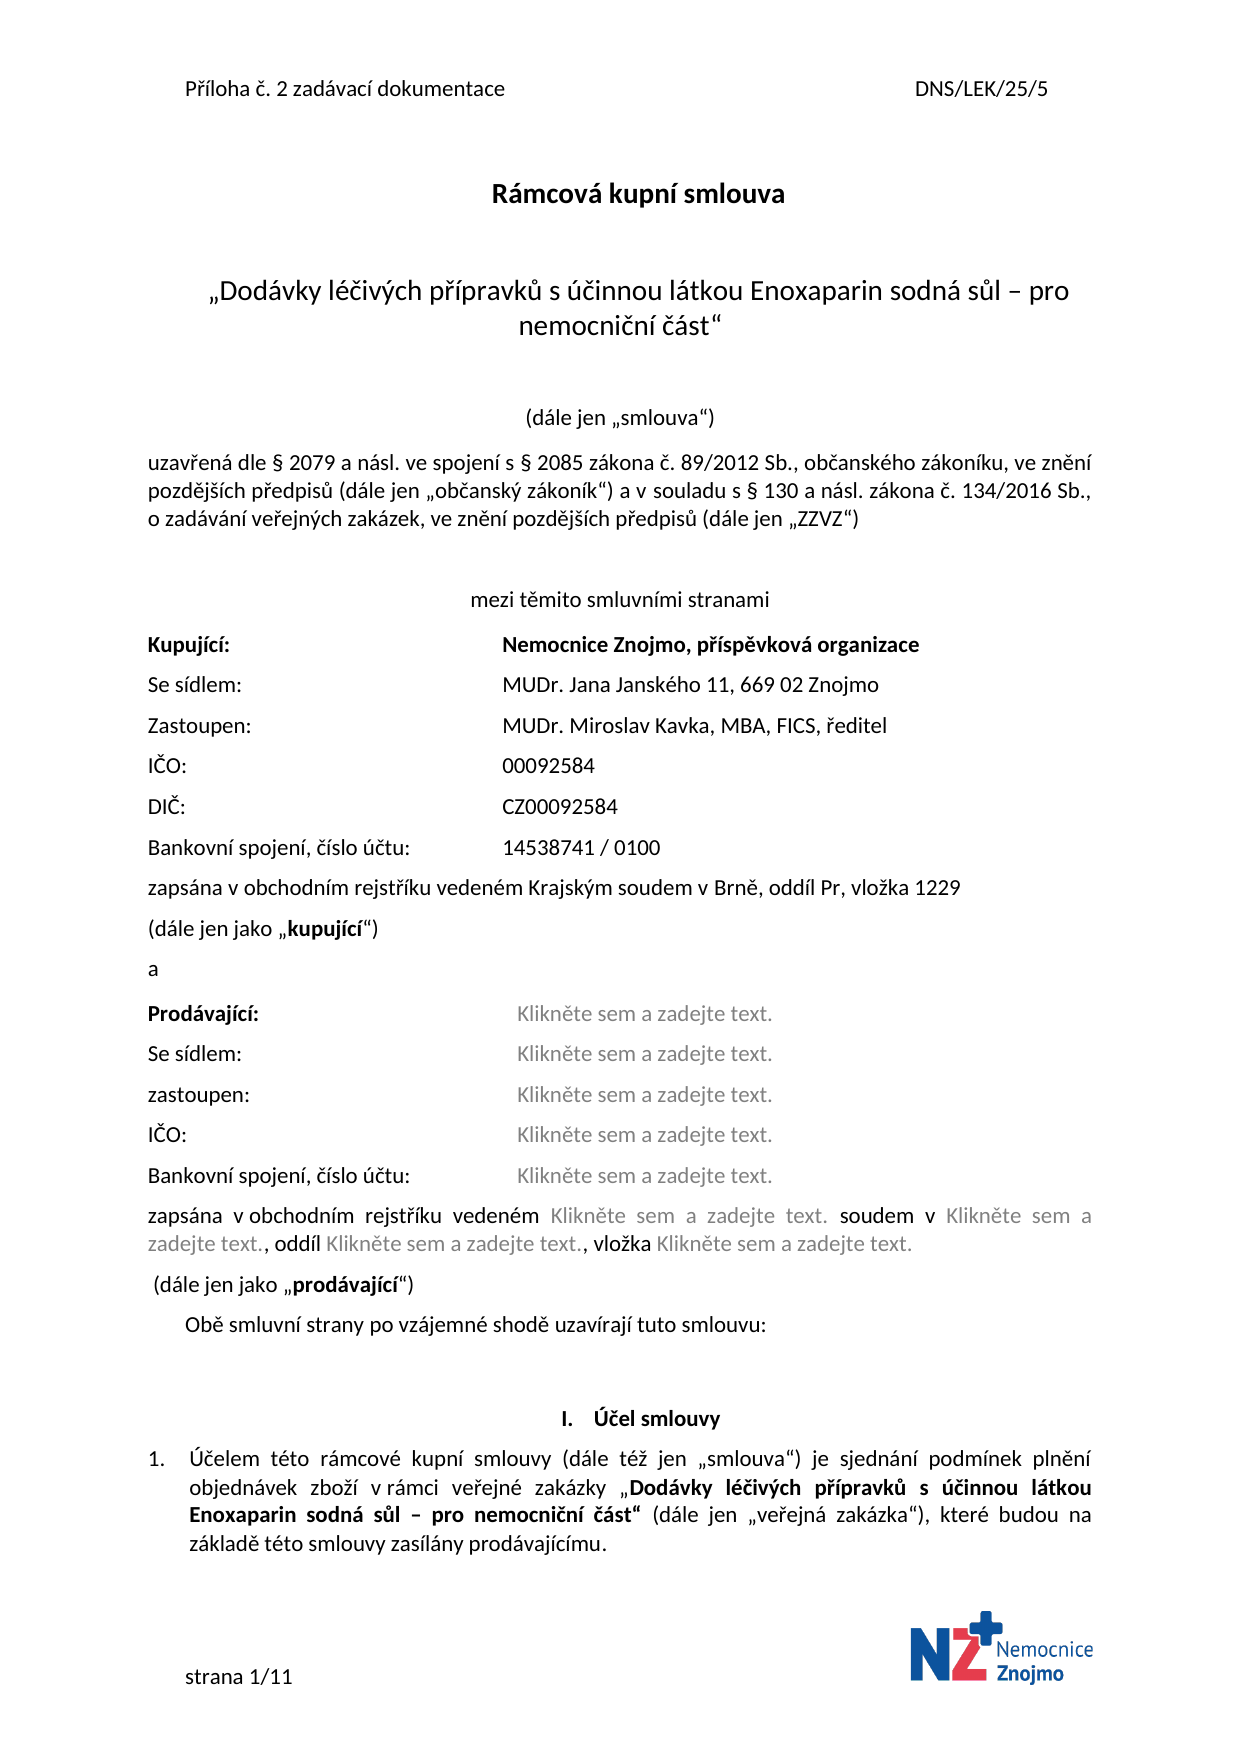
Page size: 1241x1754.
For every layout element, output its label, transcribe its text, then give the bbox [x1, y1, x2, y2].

subtitle „Dodávky léčivých přípravků s účinnou látkou Enoxaparin sodná sůl – pro nemocniční část“ [148, 272, 1092, 343]
text Bankovní spojení, číslo účtu: [148, 1161, 1092, 1189]
text Kupující: Nemocnice Znojmo, příspěvková organizace [148, 630, 1092, 658]
text Prodávající: [148, 999, 1092, 1027]
text a [148, 954, 1092, 982]
text zastoupen: [148, 1080, 1092, 1108]
subtitle Rámcová kupní smlouva [148, 175, 1092, 211]
text (dále jen jako „prodávající“) [148, 1270, 1092, 1298]
text IČO: [148, 1120, 1092, 1148]
text Se sídlem: [148, 1039, 1092, 1067]
text (dále jen jako „kupující“) [148, 914, 1092, 942]
text zapsána v obchodním rejstříku vedeném soudem v , oddíl , vložka [148, 1201, 1092, 1257]
list Účelem této rámcové kupní smlouvy (dále též jen „smlouva“) je sjednání podmínek plnění objednávek zboží v rámci veřejné zakázky „Dodávky léčivých přípravků s účinnou látkou Enoxaparin sodná sůl – pro nemocniční část“ (dále jen „veřejná zakázka“), které budou na základě této smlouvy zasílány prodávajícímu. [148, 1444, 1092, 1557]
text (dále jen „smlouva“) [148, 403, 1092, 432]
text mezi těmito smluvními stranami [148, 585, 1092, 613]
text Obě smluvní strany po vzájemné shodě uzavírají tuto smlouvu: [148, 1311, 1092, 1338]
text DIČ: CZ00092584 [148, 792, 1092, 820]
text uzavřená dle § 2079 a násl. ve spojení s § 2085 zákona č. 89/2012 Sb., občanského zákoníku, ve znění pozdějších předpisů (dále jen „občanský zákoník“) a v souladu s § 130 a násl. zákona č. 134/2016 Sb., o zadávání veřejných zakázek, ve znění pozdějších předpisů (dále jen „ZZVZ“) [148, 448, 1092, 532]
subtitle Účel smlouvy [159, 1404, 1092, 1432]
text Bankovní spojení, číslo účtu: 14538741 / 0100 [148, 833, 1092, 861]
text zapsána v obchodním rejstříku vedeném Krajským soudem v Brně, oddíl Pr, vložka 1229 [148, 873, 1092, 901]
text IČO: 00092584 [148, 752, 1092, 779]
text Zastoupen: MUDr. Miroslav Kavka, MBA, FICS, ředitel [148, 711, 1092, 739]
text Se sídlem: MUDr. Jana Janského 11, 669 02 Znojmo [148, 671, 1092, 698]
picture [910, 1611, 1093, 1685]
